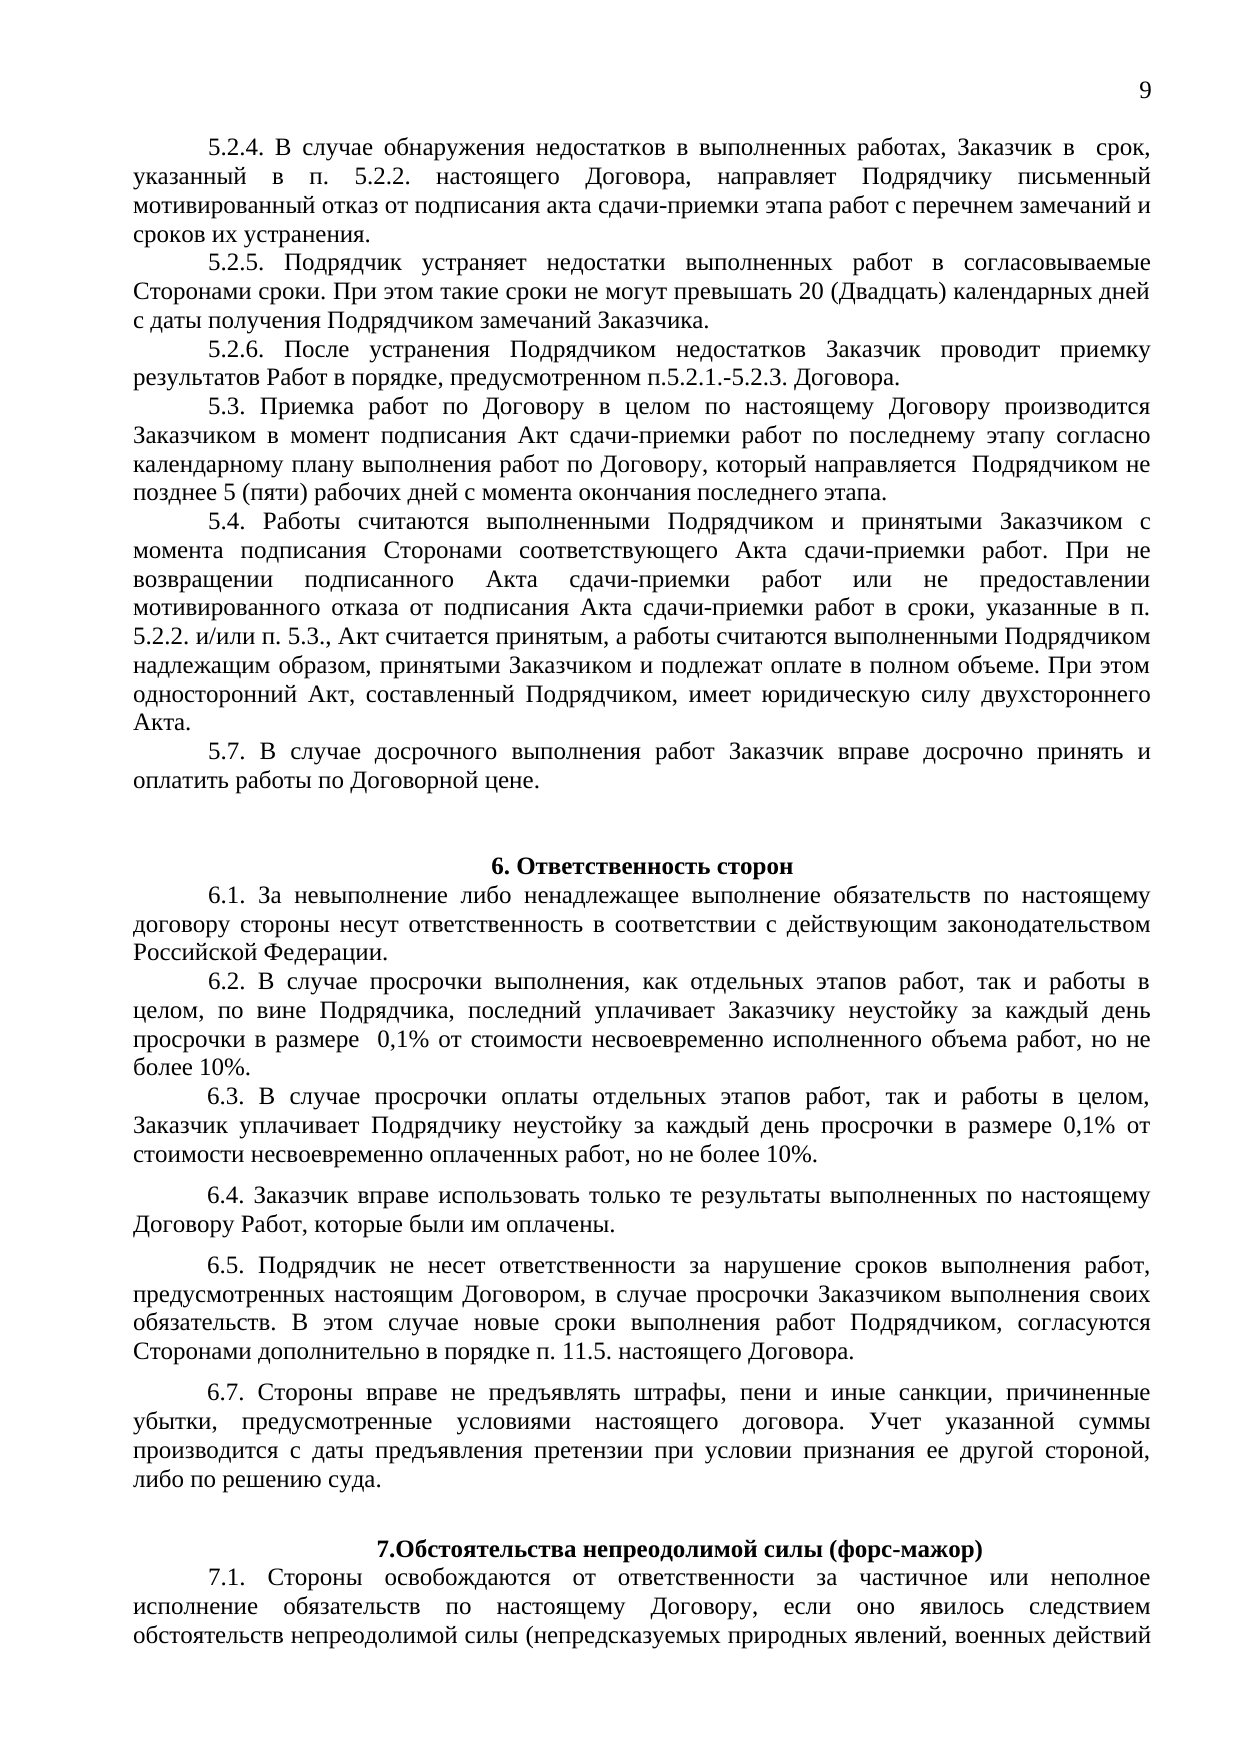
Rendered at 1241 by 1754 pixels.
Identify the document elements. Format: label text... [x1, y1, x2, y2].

text 6.4. Заказчик вправе использовать только те результаты выполненных по настоящему Договору Работ, которые были им оплачены. [133, 1180, 1152, 1237]
text 5.2.4. В случае обнаружения недостатков в выполненных работах, Заказчик в срок, указанный в п. 5.2.2. настоящего Договора, направляет Подрядчику письменный мотивированный отказ от подписания акта сдачи-приемки этапа работ с перечнем замечаний и сроков их устранения. [133, 132, 1152, 247]
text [133, 1562, 1152, 1649]
text 5.2.5. Подрядчик устраняет недостатки выполненных работ в согласовываемые Сторонами сроки. При этом такие сроки не могут превышать 20 (Двадцать) календарных дней с даты получения Подрядчиком замечаний Заказчика. [133, 247, 1152, 334]
text 7.Обстоятельства непреодолимой силы (форс-мажор) [133, 1534, 1152, 1562]
text 6.5. Подрядчик не несет ответственности за нарушение сроков выполнения работ, предусмотренных настоящим Договором, в случае просрочки Заказчиком выполнения своих обязательств. В этом случае новые сроки выполнения работ Подрядчиком, согласуются Сторонами дополнительно в порядке п. 11.5. настоящего Договора. [133, 1250, 1152, 1365]
text 5.3. Приемка работ по Договору в целом по настоящему Договору производится Заказчиком в момент подписания Акт сдачи-приемки работ по последнему этапу согласно календарному плану выполнения работ по Договору, который направляется Подрядчиком не позднее 5 (пяти) рабочих дней с момента окончания последнего этапа. [133, 391, 1152, 506]
text 6.3. В случае просрочки оплаты отдельных этапов работ, так и работы в целом, Заказчик уплачивает Подрядчику неустойку за каждый день просрочки в размере 0,1% от стоимости несвоевременно оплаченных работ, но не более 10%. [133, 1081, 1152, 1167]
text 6. Ответственность сторон [133, 851, 1152, 880]
text 5.2.6. После устранения Подрядчиком недостатков Заказчик проводит приемку результатов Работ в порядке, предусмотренном п.5.2.1.-5.2.3. Договора. [133, 334, 1152, 391]
text 5.4. Работы считаются выполненными Подрядчиком и принятыми Заказчиком с момента подписания Сторонами соответствующего Акта сдачи-приемки работ. При не возвращении подписанного Акта сдачи-приемки работ или не предоставлении мотивированного отказа от подписания Акта сдачи-приемки работ в сроки, указанные в п. 5.2.2. и/или п. 5.3., Акт считается принятым, а работы считаются выполненными Подрядчиком надлежащим образом, принятыми Заказчиком и подлежат оплате в полном объеме. При этом односторонний Акт, составленный Подрядчиком, имеет юридическую силу двухстороннего Акта. [133, 506, 1152, 736]
text 6.2. В случае просрочки выполнения, как отдельных этапов работ, так и работы в целом, по вине Подрядчика, последний уплачивает Заказчику неустойку за каждый день просрочки в размере 0,1% от стоимости несвоевременно исполненного объема работ, но не более 10%. [133, 966, 1152, 1081]
text 6.1. За невыполнение либо ненадлежащее выполнение обязательств по настоящему договору стороны несут ответственность в соответствии с действующим законодательством Российской Федерации. [133, 880, 1152, 966]
text 5.7. В случае досрочного выполнения работ Заказчик вправе досрочно принять и оплатить работы по Договорной цене. [133, 736, 1152, 794]
text 6.7. Стороны вправе не предъявлять штрафы, пени и иные санкции, причиненные убытки, предусмотренные условиями настоящего договора. Учет указанной суммы производится с даты предъявления претензии при условии признания ее другой стороной, либо по решению суда. [133, 1377, 1152, 1492]
